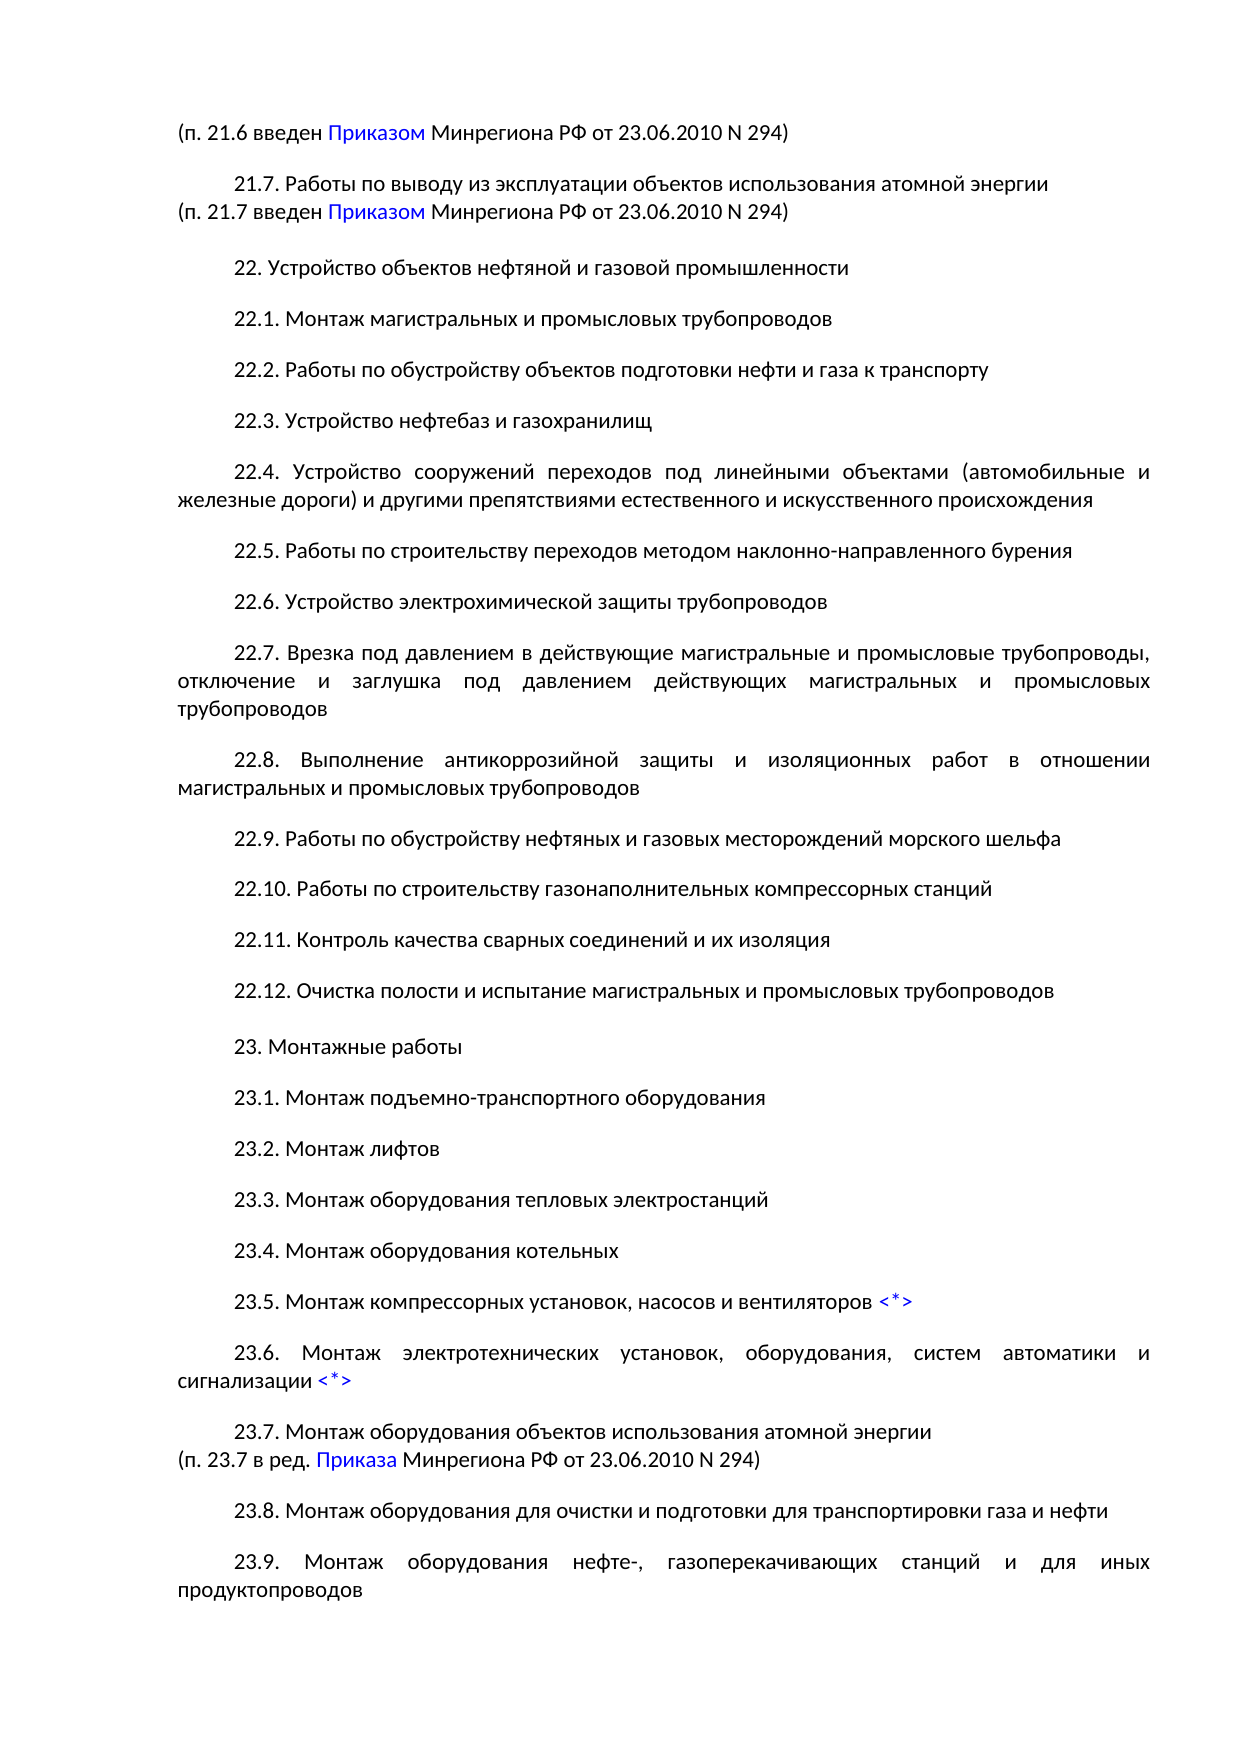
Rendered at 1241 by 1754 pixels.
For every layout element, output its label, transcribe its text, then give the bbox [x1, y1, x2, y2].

text 23.8. Монтаж оборудования для очистки и подготовки для транспортировки газа и нефти [177, 1496, 1152, 1524]
text 22.5. Работы по строительству переходов методом наклонно-направленного бурения [177, 536, 1152, 564]
text 22.7. Врезка под давлением в действующие магистральные и промысловые трубопроводы, отключение и заглушка под давлением действующих магистральных и промысловых трубопроводов [177, 638, 1152, 722]
text 23.6. Монтаж электротехнических установок, оборудования, систем автоматики и сигнализации <*> [177, 1338, 1152, 1394]
text 22.3. Устройство нефтебаз и газохранилищ [177, 406, 1152, 434]
text (п. 21.6 введен Приказом Минрегиона РФ от 23.06.2010 N 294) [177, 118, 1152, 146]
text 22.8. Выполнение антикоррозийной защиты и изоляционных работ в отношении магистральных и промысловых трубопроводов [177, 745, 1152, 801]
text 22.9. Работы по обустройству нефтяных и газовых месторождений морского шельфа [177, 824, 1152, 852]
text 22.1. Монтаж магистральных и промысловых трубопроводов [177, 304, 1152, 332]
text 22.6. Устройство электрохимической защиты трубопроводов [177, 587, 1152, 615]
text 23.3. Монтаж оборудования тепловых электростанций [177, 1185, 1152, 1213]
text 22.4. Устройство сооружений переходов под линейными объектами (автомобильные и железные дороги) и другими препятствиями естественного и искусственного происхождения [177, 457, 1152, 513]
text 22.2. Работы по обустройству объектов подготовки нефти и газа к транспорту [177, 355, 1152, 383]
text 22.10. Работы по строительству газонаполнительных компрессорных станций [177, 874, 1152, 903]
text 23. Монтажные работы [177, 1032, 1152, 1061]
text 23.1. Монтаж подъемно-транспортного оборудования [177, 1083, 1152, 1111]
text 22. Устройство объектов нефтяной и газовой промышленности [177, 253, 1152, 281]
text 23.5. Монтаж компрессорных установок, насосов и вентиляторов <*> [177, 1287, 1152, 1315]
text (п. 23.7 в ред. Приказа Минрегиона РФ от 23.06.2010 N 294) [177, 1445, 1152, 1473]
text 23.7. Монтаж оборудования объектов использования атомной энергии [177, 1417, 1152, 1445]
text (п. 21.7 введен Приказом Минрегиона РФ от 23.06.2010 N 294) [177, 197, 1152, 225]
text 23.4. Монтаж оборудования котельных [177, 1236, 1152, 1264]
text 23.2. Монтаж лифтов [177, 1134, 1152, 1162]
text 22.12. Очистка полости и испытание магистральных и промысловых трубопроводов [177, 976, 1152, 1004]
text 21.7. Работы по выводу из эксплуатации объектов использования атомной энергии [177, 169, 1152, 197]
text 23.9. Монтаж оборудования нефте-, газоперекачивающих станций и для иных продуктопроводов [177, 1547, 1152, 1603]
text 22.11. Контроль качества сварных соединений и их изоляция [177, 926, 1152, 953]
